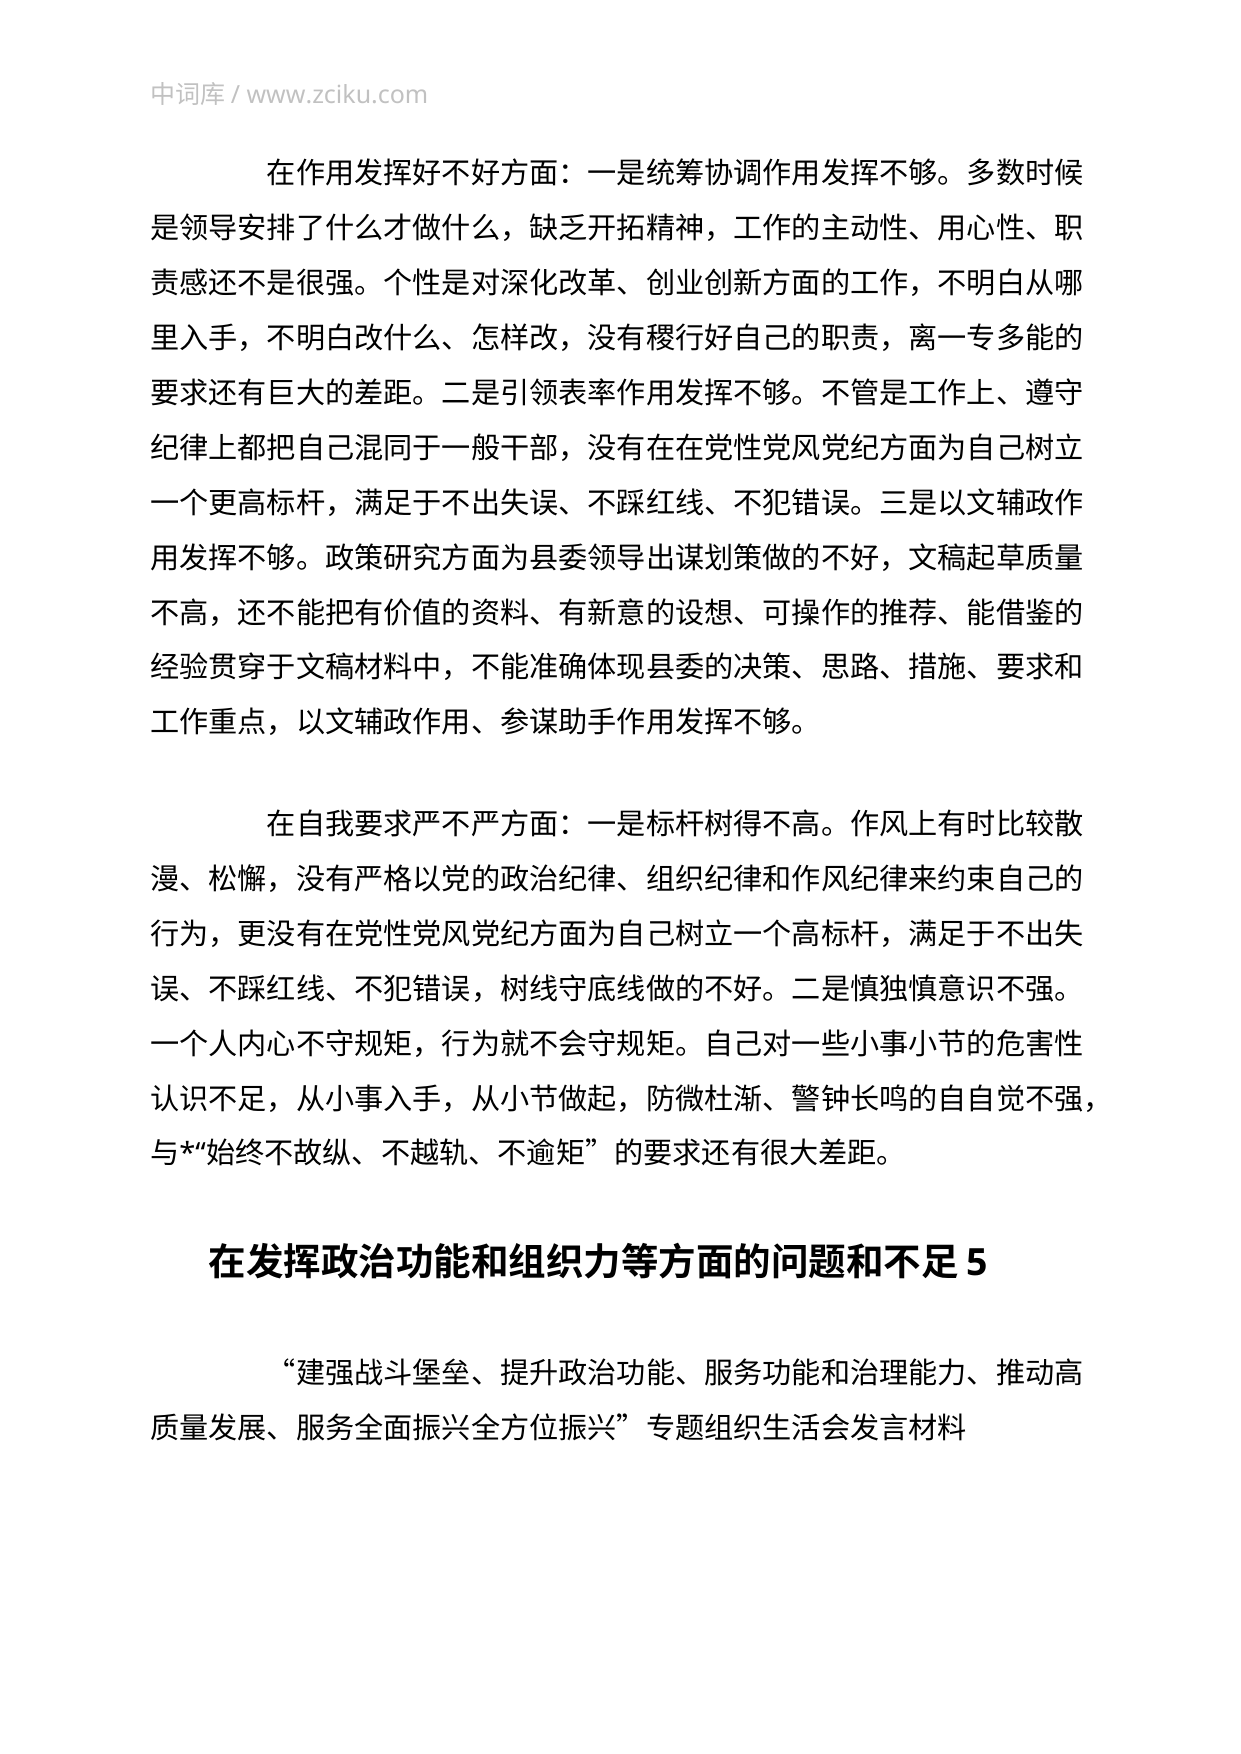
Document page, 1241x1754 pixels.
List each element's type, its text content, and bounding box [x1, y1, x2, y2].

text 在自我要求严不严方面：一是标杆树得不高。作风上有时比较散漫、松懈，没有严格以党的政治纪律、组织纪律和作风纪律来约束自己的行为，更没有在党性党风党纪方面为自己树立一个高标杆，满足于不出失误、不踩红线、不犯错误，树线守底线做的不好。二是慎独慎意识不强。一个人内心不守规矩，行为就不会守规矩。自己对一些小事小节的危害性认识不足，从小事入手，从小节做起，防微杜渐、警钟长鸣的自自觉不强，与*“始终不故纵、不越轨、不逾矩”的要求还有很大差距。 [150, 801, 1090, 1172]
text “建强战斗堡垒、提升政治功能、服务功能和治理能力、推动高质量发展、服务全面振兴全方位振兴”专题组织生活会发言材料 [150, 1350, 1090, 1447]
text 在作用发挥好不好方面：一是统筹协调作用发挥不够。多数时候是领导安排了什么才做什么，缺乏开拓精神，工作的主动性、用心性、职责感还不是很强。个性是对深化改革、创业创新方面的工作，不明白从哪里入手，不明白改什么、怎样改，没有稷行好自己的职责，离一专多能的要求还有巨大的差距。二是引领表率作用发挥不够。不管是工作上、遵守纪律上都把自己混同于一般干部，没有在在党性党风党纪方面为自己树立一个更高标杆，满足于不出失误、不踩红线、不犯错误。三是以文辅政作用发挥不够。政策研究方面为县委领导出谋划策做的不好，文稿起草质量不高，还不能把有价值的资料、有新意的设想、可操作的推荐、能借鉴的经验贯穿于文稿材料中，不能准确体现县委的决策、思路、措施、要求和工作重点，以文辅政作用、参谋助手作用发挥不够。 [150, 150, 1090, 741]
text 在发挥政治功能和组织力等方面的问题和不足5 [150, 1232, 1090, 1287]
